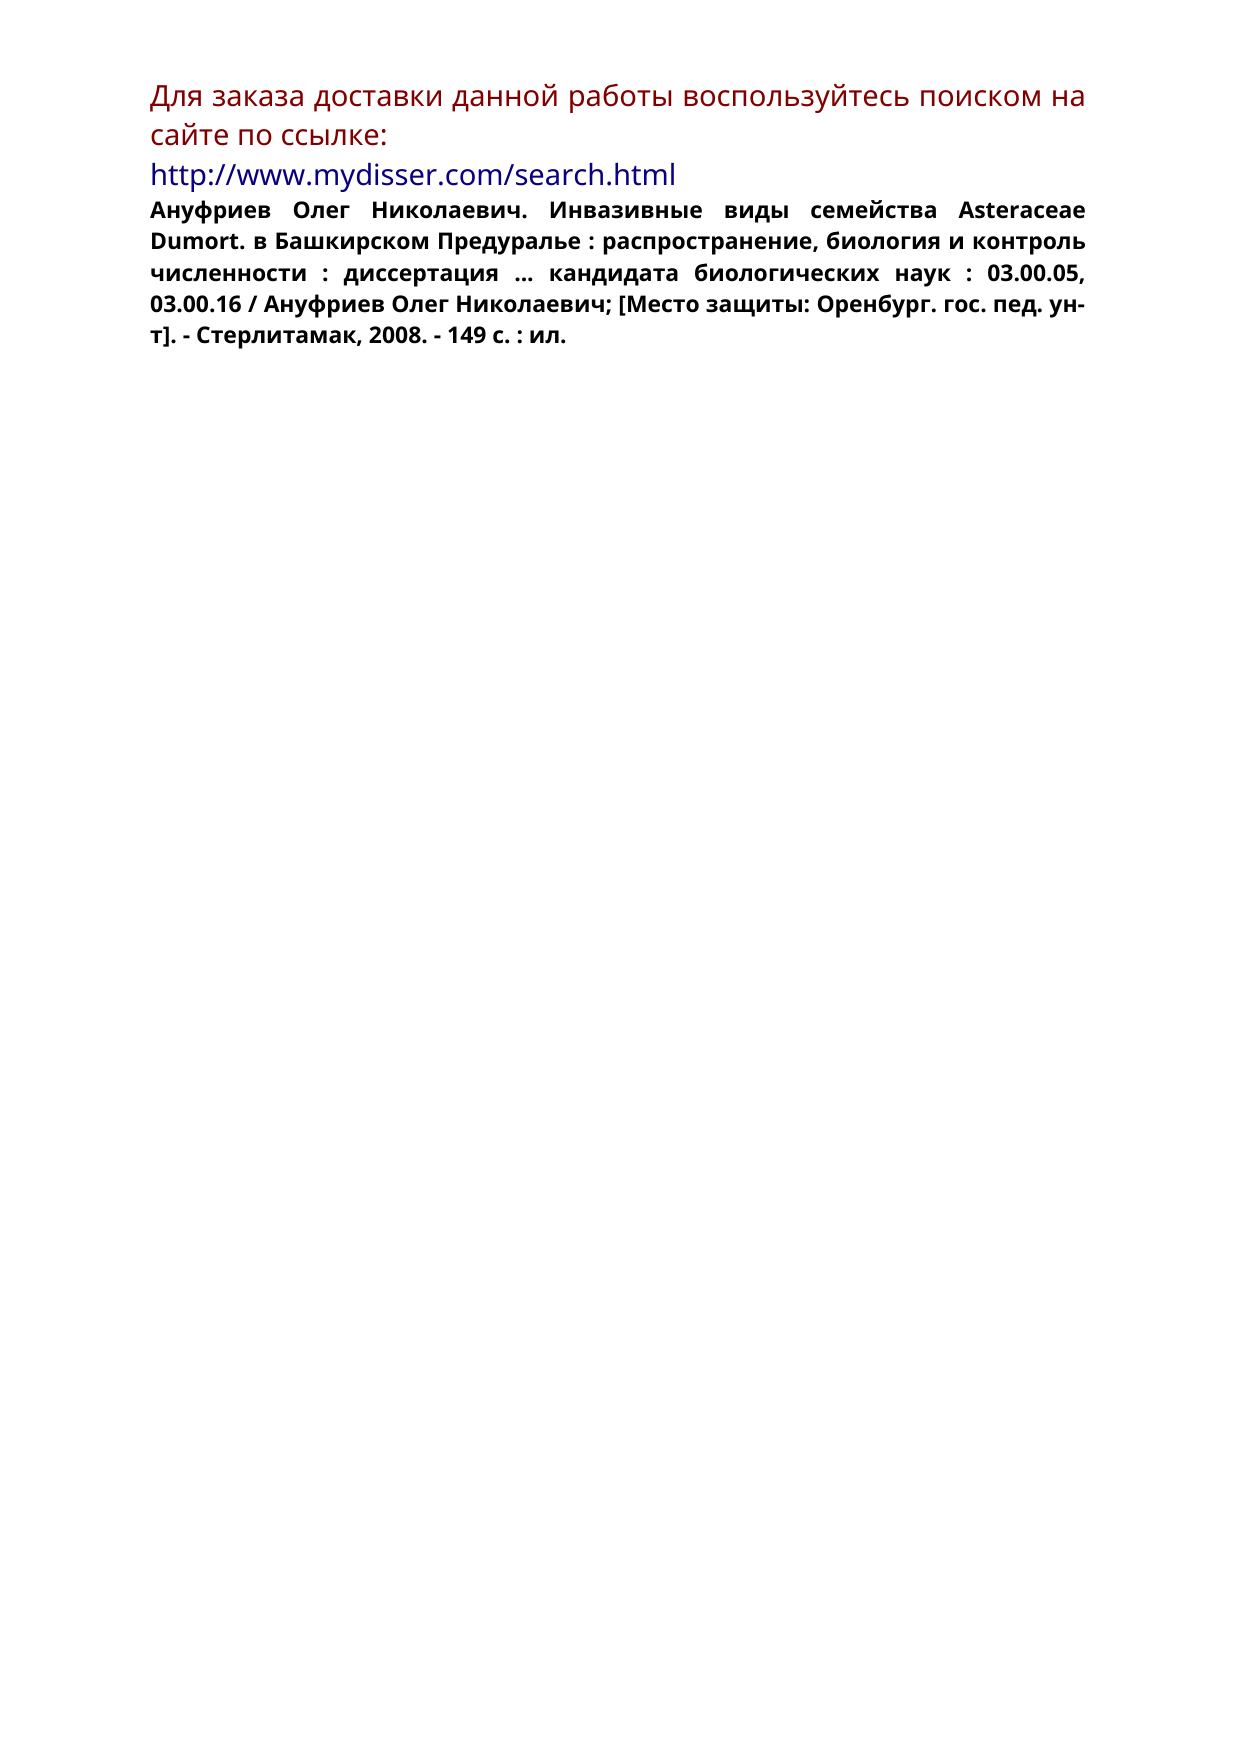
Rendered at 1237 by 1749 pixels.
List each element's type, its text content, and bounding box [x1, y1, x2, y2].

text Ануфриев Олег Николаевич. Инвазивные виды семейства Asteraceae Dumort. в Башкирском Предуралье : распространение, биология и контроль численности : диссертация ... кандидата биологических наук : 03.00.05, 03.00.16 / Ануфриев Олег Николаевич; [Место защиты: Оренбург. гос. пед. ун-т]. - Стерлитамак, 2008. - 149 с. : ил. [150, 194, 1086, 350]
